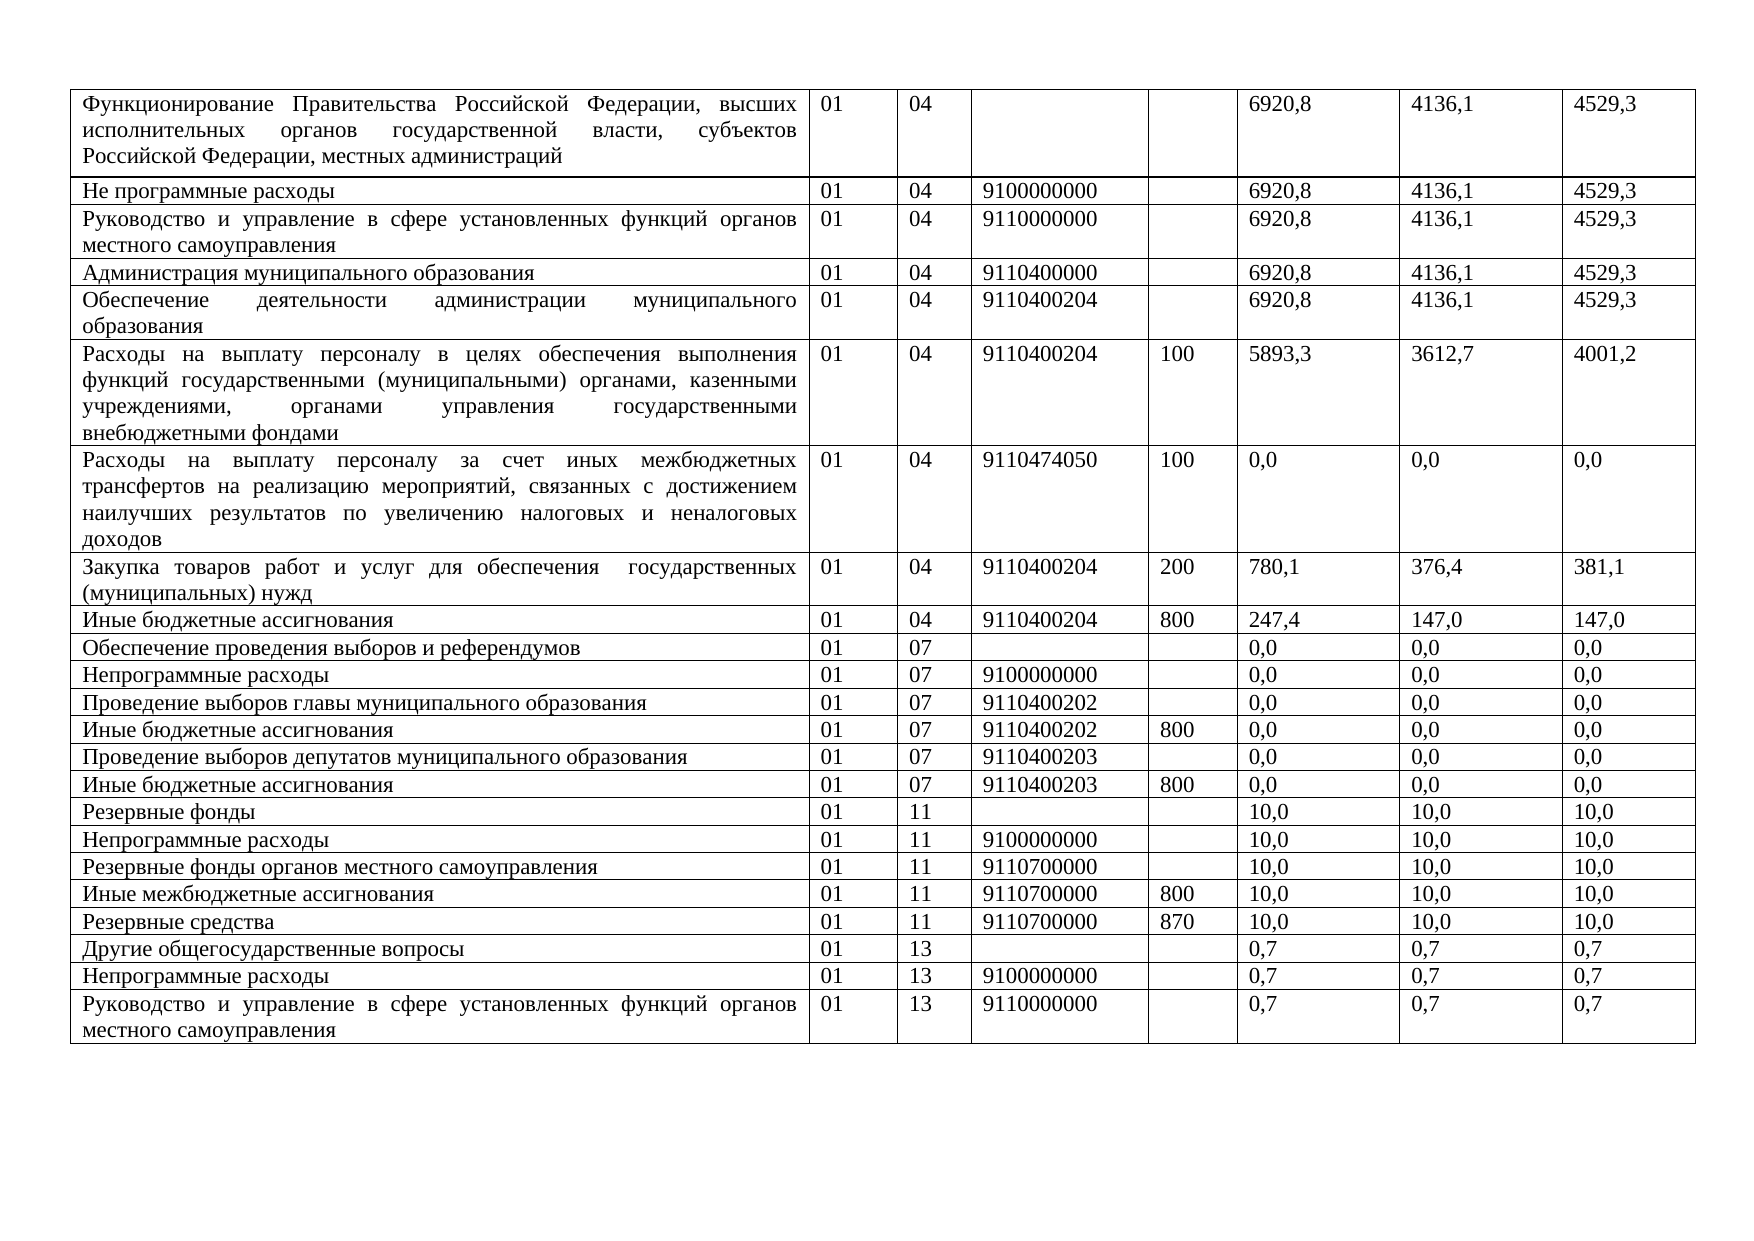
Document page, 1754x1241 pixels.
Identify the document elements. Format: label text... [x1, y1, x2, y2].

table_cell Непрограммные расходы [71, 661, 809, 688]
table_cell 6920,8 [1238, 286, 1399, 339]
table_cell 13 [898, 935, 971, 962]
table_cell 9110400202 [972, 716, 1148, 742]
table_cell 04 [898, 553, 971, 605]
table_cell 11 [898, 880, 971, 907]
table_cell [1149, 826, 1237, 852]
table_cell Проведение выборов депутатов муниципального образования [71, 744, 809, 770]
table_cell Резервные фонды органов местного самоуправления [71, 853, 809, 879]
table_cell [1149, 90, 1237, 176]
table_cell 6920,8 [1238, 205, 1399, 258]
table_cell 0,7 [1563, 935, 1695, 962]
table_cell 0,7 [1400, 935, 1562, 962]
table_cell 4529,3 [1563, 178, 1695, 204]
table_cell 3612,7 [1400, 340, 1562, 445]
table_cell 780,1 [1238, 553, 1399, 605]
table_cell 01 [810, 771, 897, 797]
table_cell 0,0 [1563, 634, 1695, 660]
table_cell 0,0 [1400, 661, 1562, 688]
table_cell 10,0 [1563, 908, 1695, 934]
table_cell Обеспечение деятельности администрации муниципального образования [71, 286, 809, 339]
table_cell 01 [810, 340, 897, 445]
table_cell Иные межбюджетные ассигнования [71, 880, 809, 907]
table_cell 9110000000 [972, 205, 1148, 258]
table_cell 01 [810, 853, 897, 879]
table_cell 0,0 [1238, 634, 1399, 660]
table_cell Резервные фонды [71, 798, 809, 824]
table_cell 0,0 [1238, 689, 1399, 715]
table_cell Иные бюджетные ассигнования [71, 771, 809, 797]
table_cell Непрограммные расходы [71, 826, 809, 852]
table_cell Обеспечение проведения выборов и референдумов [71, 634, 809, 660]
table_cell 04 [898, 606, 971, 633]
table_cell 07 [898, 661, 971, 688]
table_cell 9100000000 [972, 661, 1148, 688]
table_cell 9110400204 [972, 553, 1148, 605]
table_cell 10,0 [1238, 798, 1399, 824]
table_cell 10,0 [1400, 826, 1562, 852]
table_cell [972, 634, 1148, 660]
table_cell 0,7 [1563, 990, 1695, 1043]
table_cell 10,0 [1563, 798, 1695, 824]
table_cell 381,1 [1563, 553, 1695, 605]
table_cell 0,0 [1400, 634, 1562, 660]
table_cell 9110000000 [972, 990, 1148, 1043]
table_cell [1149, 744, 1237, 770]
table_cell 04 [898, 446, 971, 552]
table_cell 01 [810, 446, 897, 552]
table_cell 9110400204 [972, 606, 1148, 633]
table_cell 0,0 [1400, 716, 1562, 742]
table_cell [1149, 689, 1237, 715]
table_cell 0,0 [1400, 446, 1562, 552]
table_cell 10,0 [1238, 826, 1399, 852]
table_cell Функционирование Правительства Российской Федерации, высших исполнительных органов государственной власти, субъектов Российской Федерации, местных администраций [71, 90, 809, 176]
table_cell 01 [810, 205, 897, 258]
table_cell Проведение выборов главы муниципального образования [71, 689, 809, 715]
table_cell 9100000000 [972, 963, 1148, 989]
table_cell 0,7 [1238, 935, 1399, 962]
table_cell Руководство и управление в сфере установленных функций органов местного самоуправления [71, 205, 809, 258]
table_cell 01 [810, 689, 897, 715]
table_cell 0,0 [1563, 716, 1695, 742]
table_cell 04 [898, 259, 971, 285]
table_cell 01 [810, 716, 897, 742]
table_cell 04 [898, 205, 971, 258]
table_cell [1149, 798, 1237, 824]
table_cell 04 [898, 178, 971, 204]
table_cell [1149, 634, 1237, 660]
table_cell 01 [810, 744, 897, 770]
table_cell 9110400204 [972, 340, 1148, 445]
table_cell 10,0 [1238, 880, 1399, 907]
table_cell 4529,3 [1563, 205, 1695, 258]
table_cell 9110400203 [972, 744, 1148, 770]
table_cell 100 [1149, 340, 1237, 445]
table_cell [1149, 178, 1237, 204]
table_cell 4529,3 [1563, 90, 1695, 176]
table_cell 6920,8 [1238, 90, 1399, 176]
table_cell 9110400204 [972, 286, 1148, 339]
table_cell 04 [898, 90, 971, 176]
table_cell 10,0 [1400, 908, 1562, 934]
table_cell Руководство и управление в сфере установленных функций органов местного самоуправления [71, 990, 809, 1043]
table_cell 01 [810, 880, 897, 907]
table_cell 0,7 [1563, 963, 1695, 989]
table_cell 0,0 [1400, 744, 1562, 770]
table_cell 6920,8 [1238, 178, 1399, 204]
table_cell 01 [810, 259, 897, 285]
table_cell 01 [810, 990, 897, 1043]
table_cell 6920,8 [1238, 259, 1399, 285]
table_cell 01 [810, 661, 897, 688]
table_cell 0,0 [1563, 661, 1695, 688]
table_cell 247,4 [1238, 606, 1399, 633]
table_cell [1149, 853, 1237, 879]
table_cell 01 [810, 634, 897, 660]
table_cell 4136,1 [1400, 286, 1562, 339]
table_cell 4529,3 [1563, 286, 1695, 339]
table_cell 9110400000 [972, 259, 1148, 285]
table_cell 01 [810, 908, 897, 934]
table_cell Иные бюджетные ассигнования [71, 716, 809, 742]
table_cell 07 [898, 744, 971, 770]
table_cell 0,0 [1238, 744, 1399, 770]
table_cell 10,0 [1238, 853, 1399, 879]
table_cell 10,0 [1238, 908, 1399, 934]
table_cell [1149, 661, 1237, 688]
table_cell 4001,2 [1563, 340, 1695, 445]
table_cell 4136,1 [1400, 259, 1562, 285]
table_cell 10,0 [1400, 798, 1562, 824]
table_cell 07 [898, 634, 971, 660]
table_cell 04 [898, 286, 971, 339]
table_cell [1149, 205, 1237, 258]
table_cell Не программные расходы [71, 178, 809, 204]
table_cell Другие общегосударственные вопросы [71, 935, 809, 962]
table_cell 07 [898, 689, 971, 715]
table_cell 9110700000 [972, 880, 1148, 907]
table_cell [1149, 990, 1237, 1043]
table_cell [972, 798, 1148, 824]
table_cell 800 [1149, 771, 1237, 797]
table_cell 4136,1 [1400, 178, 1562, 204]
table_cell 4136,1 [1400, 90, 1562, 176]
table_cell 9110700000 [972, 908, 1148, 934]
table_cell 13 [898, 963, 971, 989]
table_cell 0,7 [1238, 963, 1399, 989]
table_cell 9110474050 [972, 446, 1148, 552]
table_cell 0,0 [1563, 744, 1695, 770]
table_cell Закупка товаров работ и услуг для обеспечения государственных (муниципальных) нужд [71, 553, 809, 605]
table_cell 800 [1149, 716, 1237, 742]
table_cell 0,0 [1400, 689, 1562, 715]
table_cell 4529,3 [1563, 259, 1695, 285]
table_cell 10,0 [1563, 880, 1695, 907]
table_cell [1149, 259, 1237, 285]
table_cell 9110400203 [972, 771, 1148, 797]
table_cell 01 [810, 798, 897, 824]
table_cell 0,0 [1563, 446, 1695, 552]
table_cell 9100000000 [972, 826, 1148, 852]
table_cell 11 [898, 826, 971, 852]
table_cell Расходы на выплату персоналу за счет иных межбюджетных трансфертов на реализацию мероприятий, связанных с достижением наилучших результатов по увеличению налоговых и неналоговых доходов [71, 446, 809, 552]
table_cell Непрограммные расходы [71, 963, 809, 989]
table_cell 0,0 [1400, 771, 1562, 797]
table_cell 9100000000 [972, 178, 1148, 204]
table_cell 0,7 [1400, 990, 1562, 1043]
table_cell 10,0 [1563, 853, 1695, 879]
table_cell Администрация муниципального образования [71, 259, 809, 285]
table_cell 11 [898, 908, 971, 934]
table_cell 04 [898, 340, 971, 445]
table_cell 07 [898, 771, 971, 797]
table_cell 11 [898, 798, 971, 824]
table_cell 200 [1149, 553, 1237, 605]
table_cell 0,0 [1563, 689, 1695, 715]
table_cell 5893,3 [1238, 340, 1399, 445]
table_cell 11 [898, 853, 971, 879]
table_cell 01 [810, 553, 897, 605]
table_cell 0,0 [1238, 661, 1399, 688]
table_cell 9110400202 [972, 689, 1148, 715]
table_cell [972, 935, 1148, 962]
table_cell 147,0 [1400, 606, 1562, 633]
table_cell 0,7 [1400, 963, 1562, 989]
table_cell 800 [1149, 880, 1237, 907]
table_cell [1149, 935, 1237, 962]
table_cell 13 [898, 990, 971, 1043]
table_cell 10,0 [1563, 826, 1695, 852]
table_cell 01 [810, 286, 897, 339]
table_cell 0,7 [1238, 990, 1399, 1043]
table_cell 9110700000 [972, 853, 1148, 879]
table_cell 01 [810, 963, 897, 989]
table_cell 147,0 [1563, 606, 1695, 633]
table_cell 01 [810, 178, 897, 204]
table_cell 0,0 [1563, 771, 1695, 797]
table_cell 01 [810, 90, 897, 176]
table_cell Иные бюджетные ассигнования [71, 606, 809, 633]
table_cell 4136,1 [1400, 205, 1562, 258]
table_cell [972, 90, 1148, 176]
table_cell Расходы на выплату персоналу в целях обеспечения выполнения функций государственными (муниципальными) органами, казенными учреждениями, органами управления государственными внебюджетными фондами [71, 340, 809, 445]
table_cell 01 [810, 826, 897, 852]
table_cell 870 [1149, 908, 1237, 934]
table_cell 0,0 [1238, 446, 1399, 552]
table_cell 0,0 [1238, 771, 1399, 797]
table_cell 07 [898, 716, 971, 742]
table_cell 01 [810, 606, 897, 633]
table_cell 100 [1149, 446, 1237, 552]
table_cell 10,0 [1400, 853, 1562, 879]
table_cell Резервные средства [71, 908, 809, 934]
table_cell [1149, 286, 1237, 339]
table_cell 800 [1149, 606, 1237, 633]
table_cell 0,0 [1238, 716, 1399, 742]
table_cell 01 [810, 935, 897, 962]
table_cell [1149, 963, 1237, 989]
table_cell 376,4 [1400, 553, 1562, 605]
table_cell 10,0 [1400, 880, 1562, 907]
